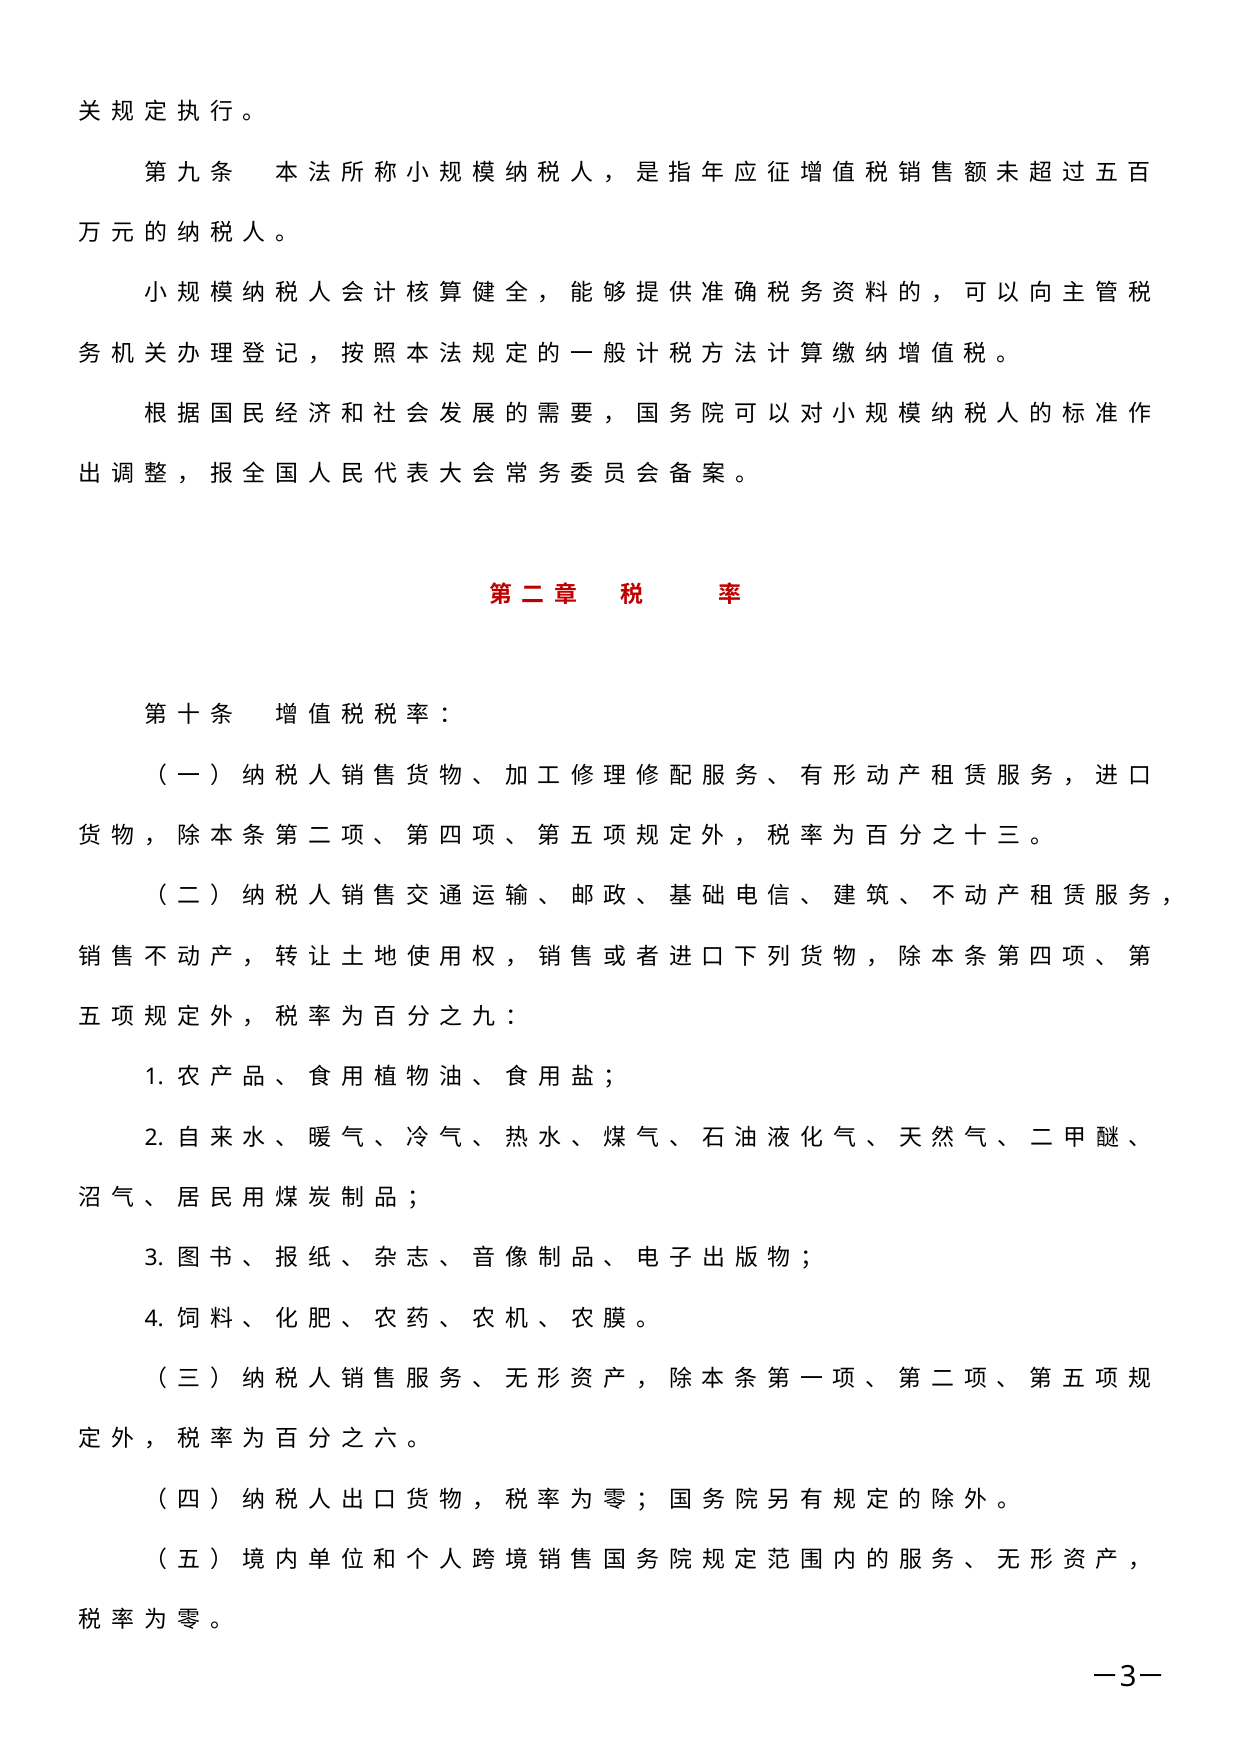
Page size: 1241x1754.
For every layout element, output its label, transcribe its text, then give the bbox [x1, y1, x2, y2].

text 第二章 税 率 [79, 562, 1161, 622]
text 第十条 增值税税率： [79, 683, 1161, 743]
text 第九条 本法所称小规模纳税人，是指年应征增值税销售额未超过五百万元的纳税人。 [79, 140, 1161, 261]
text 小规模纳税人会计核算健全，能够提供准确税务资料的，可以向主管税务机关办理登记，按照本法规定的一般计税方法计算缴纳增值税。 [79, 261, 1161, 381]
text （五）境内单位和个人跨境销售国务院规定范围内的服务、无形资产，税率为零。 [79, 1527, 1161, 1648]
text （四）纳税人出口货物，税率为零；国务院另有规定的除外。 [79, 1467, 1161, 1527]
text 4.饲料、化肥、农药、农机、农膜。 [79, 1286, 1161, 1346]
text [79, 80, 1161, 140]
text （三）纳税人销售服务、无形资产，除本条第一项、第二项、第五项规定外，税率为百分之六。 [79, 1346, 1161, 1467]
text 根据国民经济和社会发展的需要，国务院可以对小规模纳税人的标准作出调整，报全国人民代表大会常务委员会备案。 [79, 381, 1161, 502]
text 1.农产品、食用植物油、食用盐； [79, 1045, 1161, 1105]
text （二）纳税人销售交通运输、邮政、基础电信、建筑、不动产租赁服务，销售不动产，转让土地使用权，销售或者进口下列货物，除本条第四项、第五项规定外，税率为百分之九： [79, 864, 1161, 1045]
text （一）纳税人销售货物、加工修理修配服务、有形动产租赁服务，进口货物，除本条第二项、第四项、第五项规定外，税率为百分之十三。 [79, 743, 1161, 864]
text 2.自来水、暖气、冷气、热水、煤气、石油液化气、天然气、二甲醚、沼气、居民用煤炭制品； [79, 1105, 1161, 1226]
text 3.图书、报纸、杂志、音像制品、电子出版物； [79, 1226, 1161, 1286]
